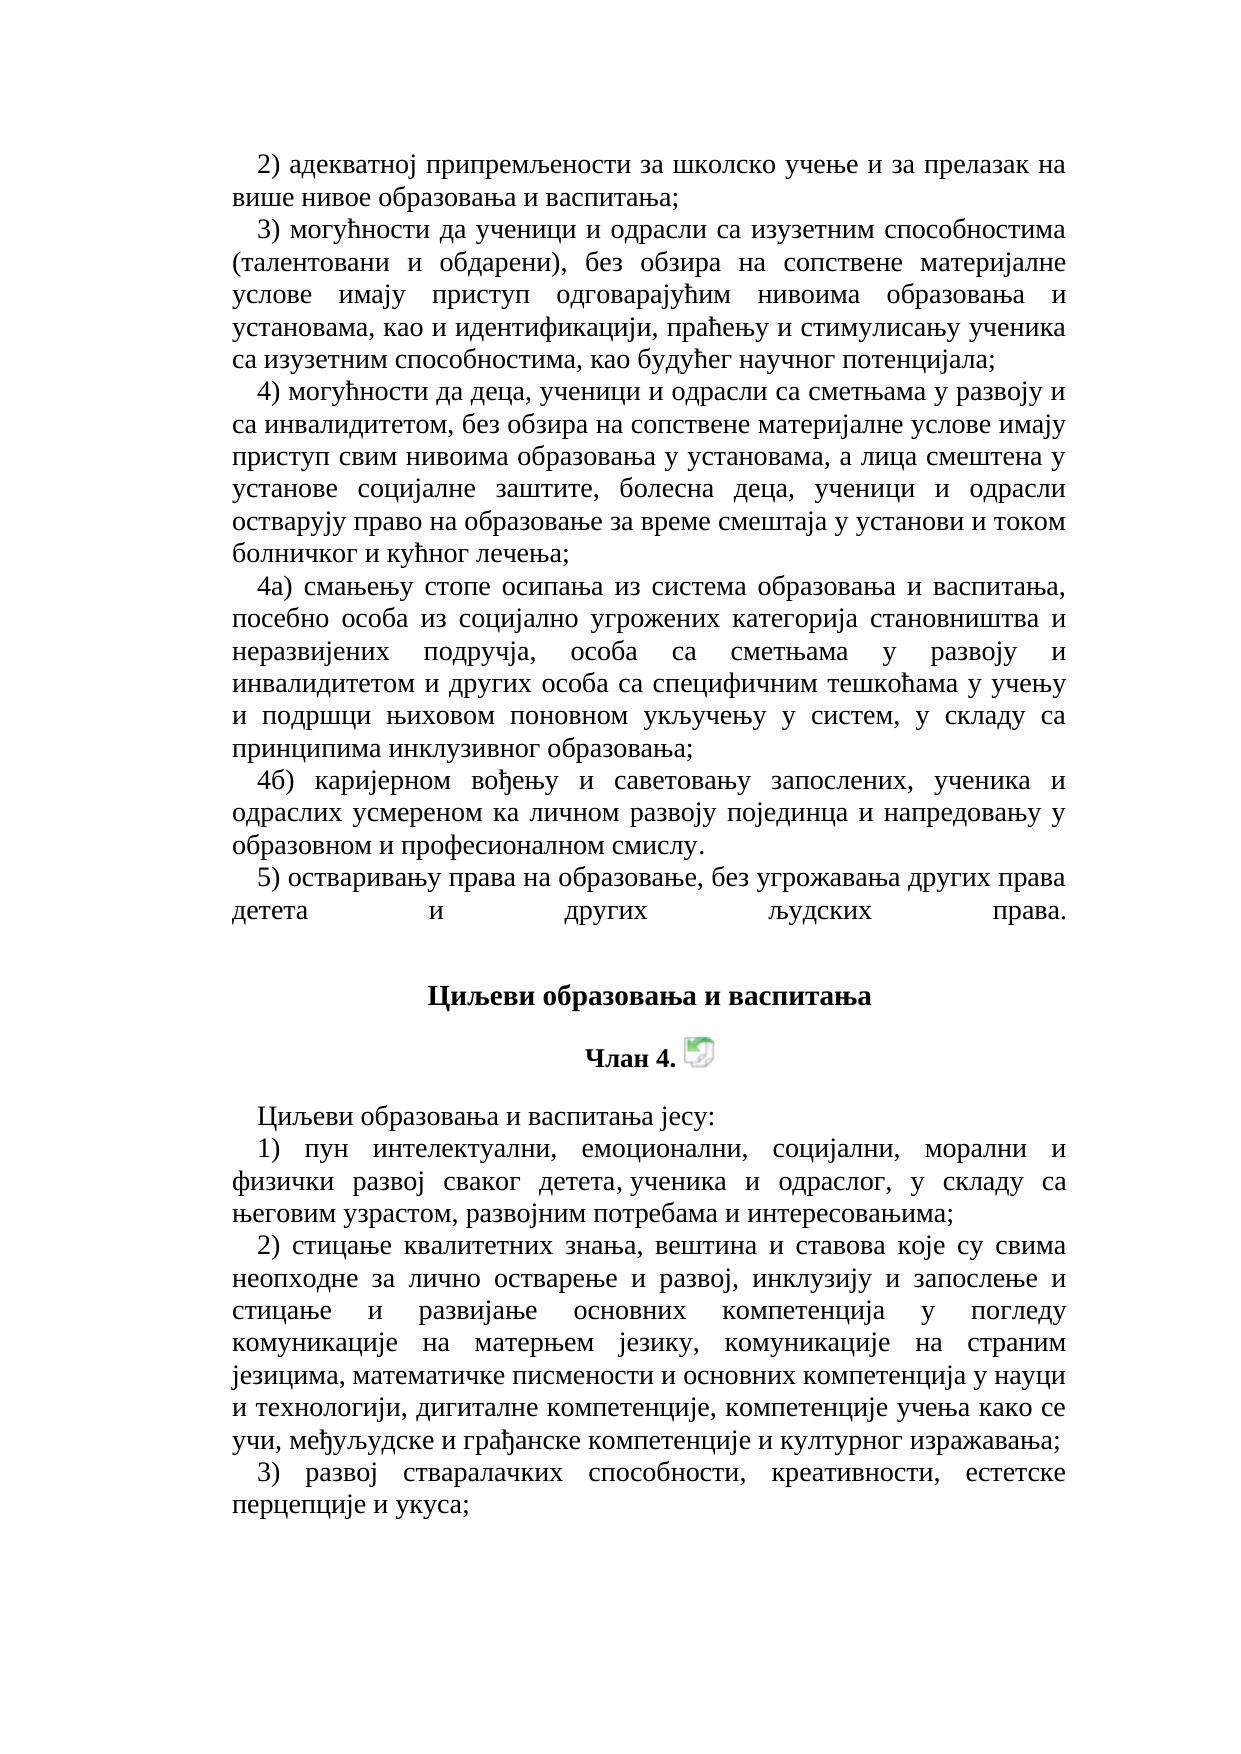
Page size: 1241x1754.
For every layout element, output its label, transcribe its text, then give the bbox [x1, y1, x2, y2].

text Циљеви образовања и васпитања [177, 978, 1122, 1012]
text 5) остваривању права на образовање, без угрожавања других права детета и других људских права. [232, 860, 1067, 953]
picture [683, 1036, 715, 1068]
text Циљеви образовања и васпитања јесу: [232, 1099, 1067, 1131]
text 3) развој стваралачких способности, креативности, естетске перцепције и укуса; [232, 1455, 1067, 1520]
text 2) стицање квалитетних знања, вештина и ставова које су свима неопходне за лично остварење и развој, инклузију и запослење и стицање и развијање основних компетенција у погледу комуникације на матерњем језику, комуникације на страним језицима, математичке писмености и основних компетенција у науци и технологији, дигиталне компетенције, компетенције учења како се учи, међуљудске и грађанске компетенције и културног изражавања; [232, 1228, 1067, 1455]
text 1) пун интелектуални, емоционални, социјални, морални и физички развој сваког детета, ученика и одраслог, у складу са његовим узрастом, развојним потребама и интересовањима; [232, 1131, 1067, 1228]
text 3) могућности да ученици и одрасли са изузетним способностима (талентовани и обдарени), без обзира на сопствене материјалне услове имају приступ одговарајућим нивоима образовања и установама, као и идентификацији, праћењу и стимулисању ученика са изузетним способностима, као будућег научног потенцијала; [232, 212, 1067, 374]
text 2) адекватној припремљености за школско учење и за прелазак на више нивое образовања и васпитања; [232, 148, 1067, 212]
text 4а) смањењу стопе осипања из система образовања и васпитања, посебно особа из социјално угрожених категорија становништва и неразвијених подручја, особа са сметњама у развоју и инвалидитетом и других особа са специфичним тешкоћама у учењу и подршци њиховом поновном укључењу у систем, у складу са принципима инклузивног образовања; [232, 569, 1067, 763]
text 4б) каријерном вођењу и саветовању запослених, ученика и одраслих усмереном ка личном развоју појединца и напредовању у образовном и професионалном смислу. [232, 763, 1067, 860]
text Члан 4. ﻿ [177, 1037, 1122, 1074]
text 4) могућности да деца, ученици и одрасли са сметњама у развоју и са инвалидитетом, без обзира на сопствене материјалне услове имају приступ свим нивоима образовања у установама, а лица смештена у установе социјалне заштите, болесна деца, ученици и одрасли остварују право на образовање за време смештаја у установи и током болничког и кућног лечења; [232, 374, 1067, 569]
